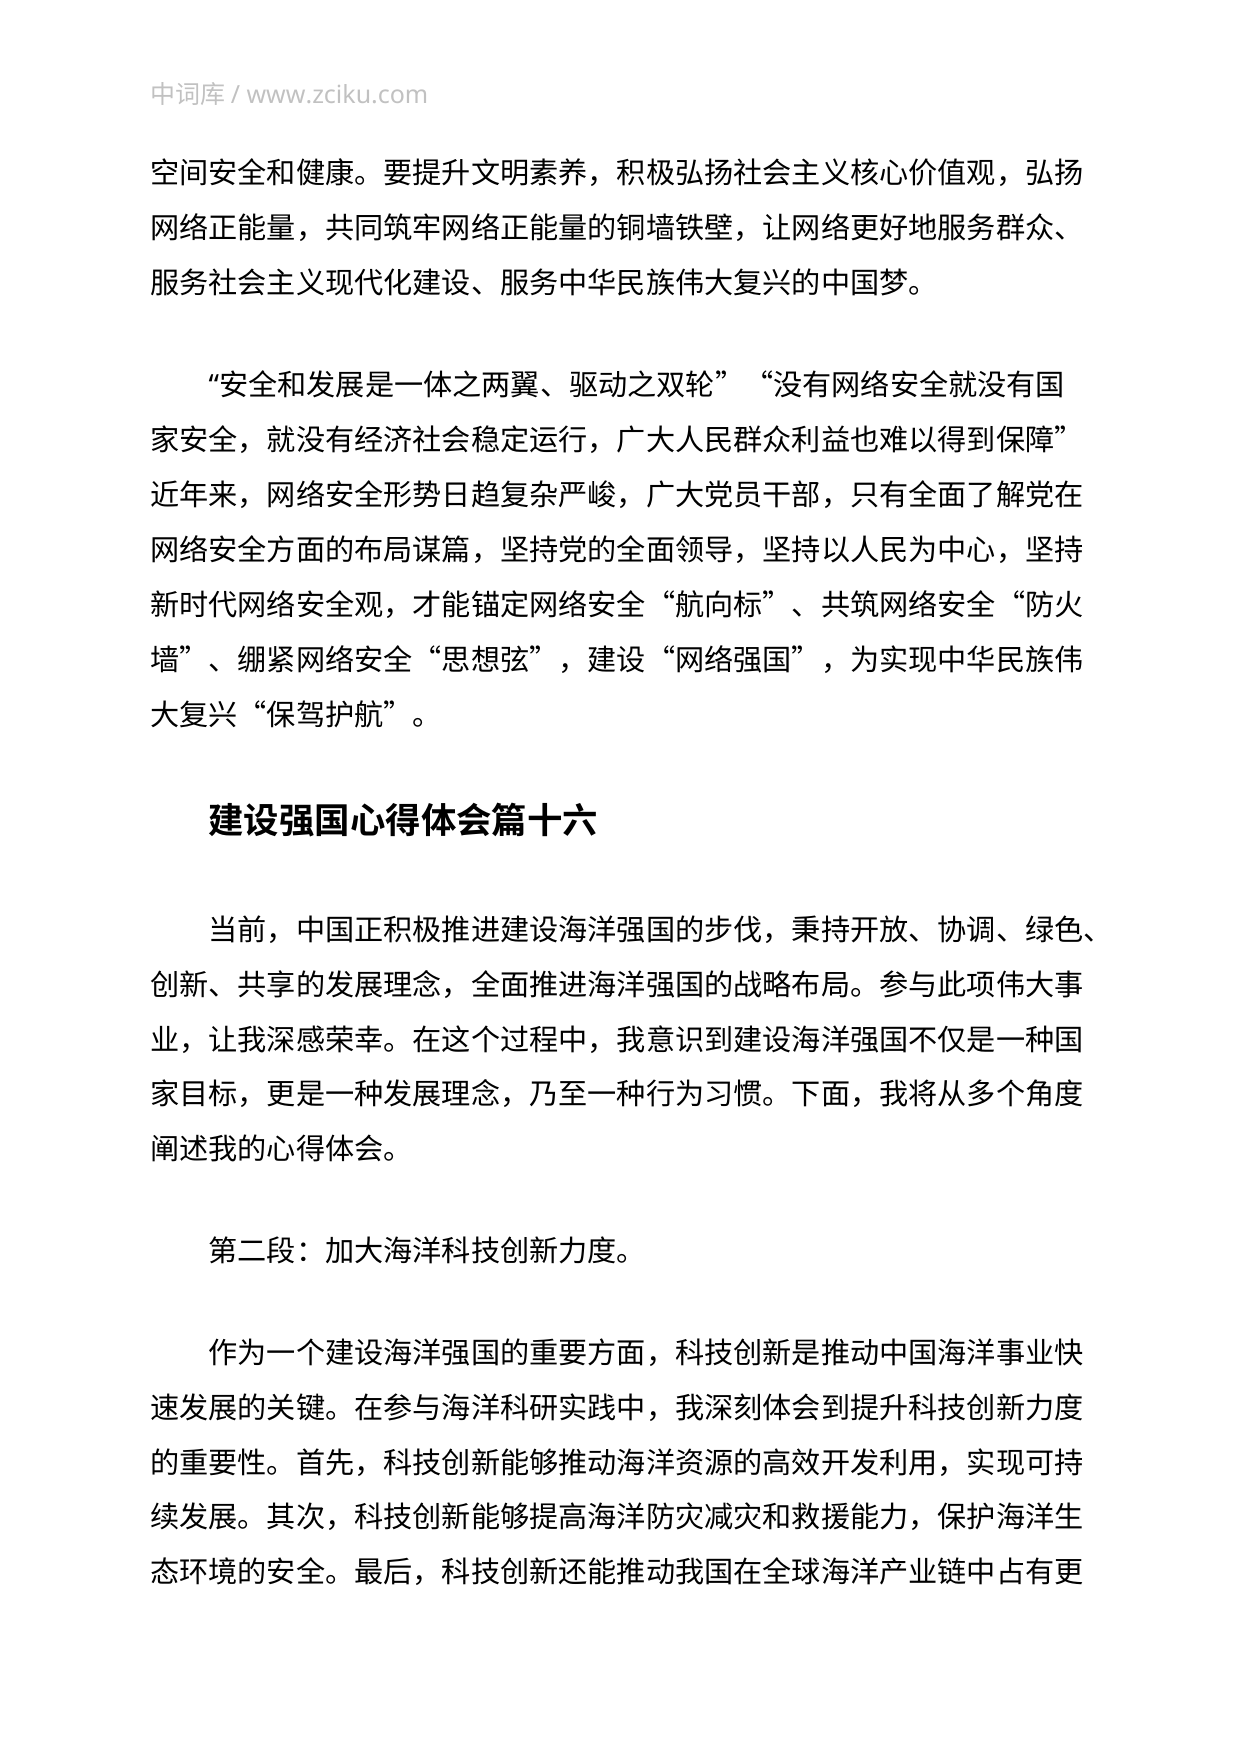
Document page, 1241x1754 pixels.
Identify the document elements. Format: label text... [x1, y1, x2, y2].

text 建设强国心得体会篇十六 [150, 793, 1090, 844]
text 第二段：加大海洋科技创新力度。 [150, 1228, 1090, 1270]
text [150, 150, 1090, 302]
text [150, 1329, 1090, 1591]
text “安全和发展是一体之两翼、驱动之双轮”“没有网络安全就没有国家安全，就没有经济社会稳定运行，广大人民群众利益也难以得到保障”近年来，网络安全形势日趋复杂严峻，广大党员干部，只有全面了解党在网络安全方面的布局谋篇，坚持党的全面领导，坚持以人民为中心，坚持新时代网络安全观，才能锚定网络安全“航向标”、共筑网络安全“防火墙”、绷紧网络安全“思想弦”，建设“网络强国”，为实现中华民族伟大复兴“保驾护航”。 [150, 362, 1090, 733]
text 当前，中国正积极推进建设海洋强国的步伐，秉持开放、协调、绿色、创新、共享的发展理念，全面推进海洋强国的战略布局。参与此项伟大事业，让我深感荣幸。在这个过程中，我意识到建设海洋强国不仅是一种国家目标，更是一种发展理念，乃至一种行为习惯。下面，我将从多个角度阐述我的心得体会。 [150, 906, 1090, 1168]
